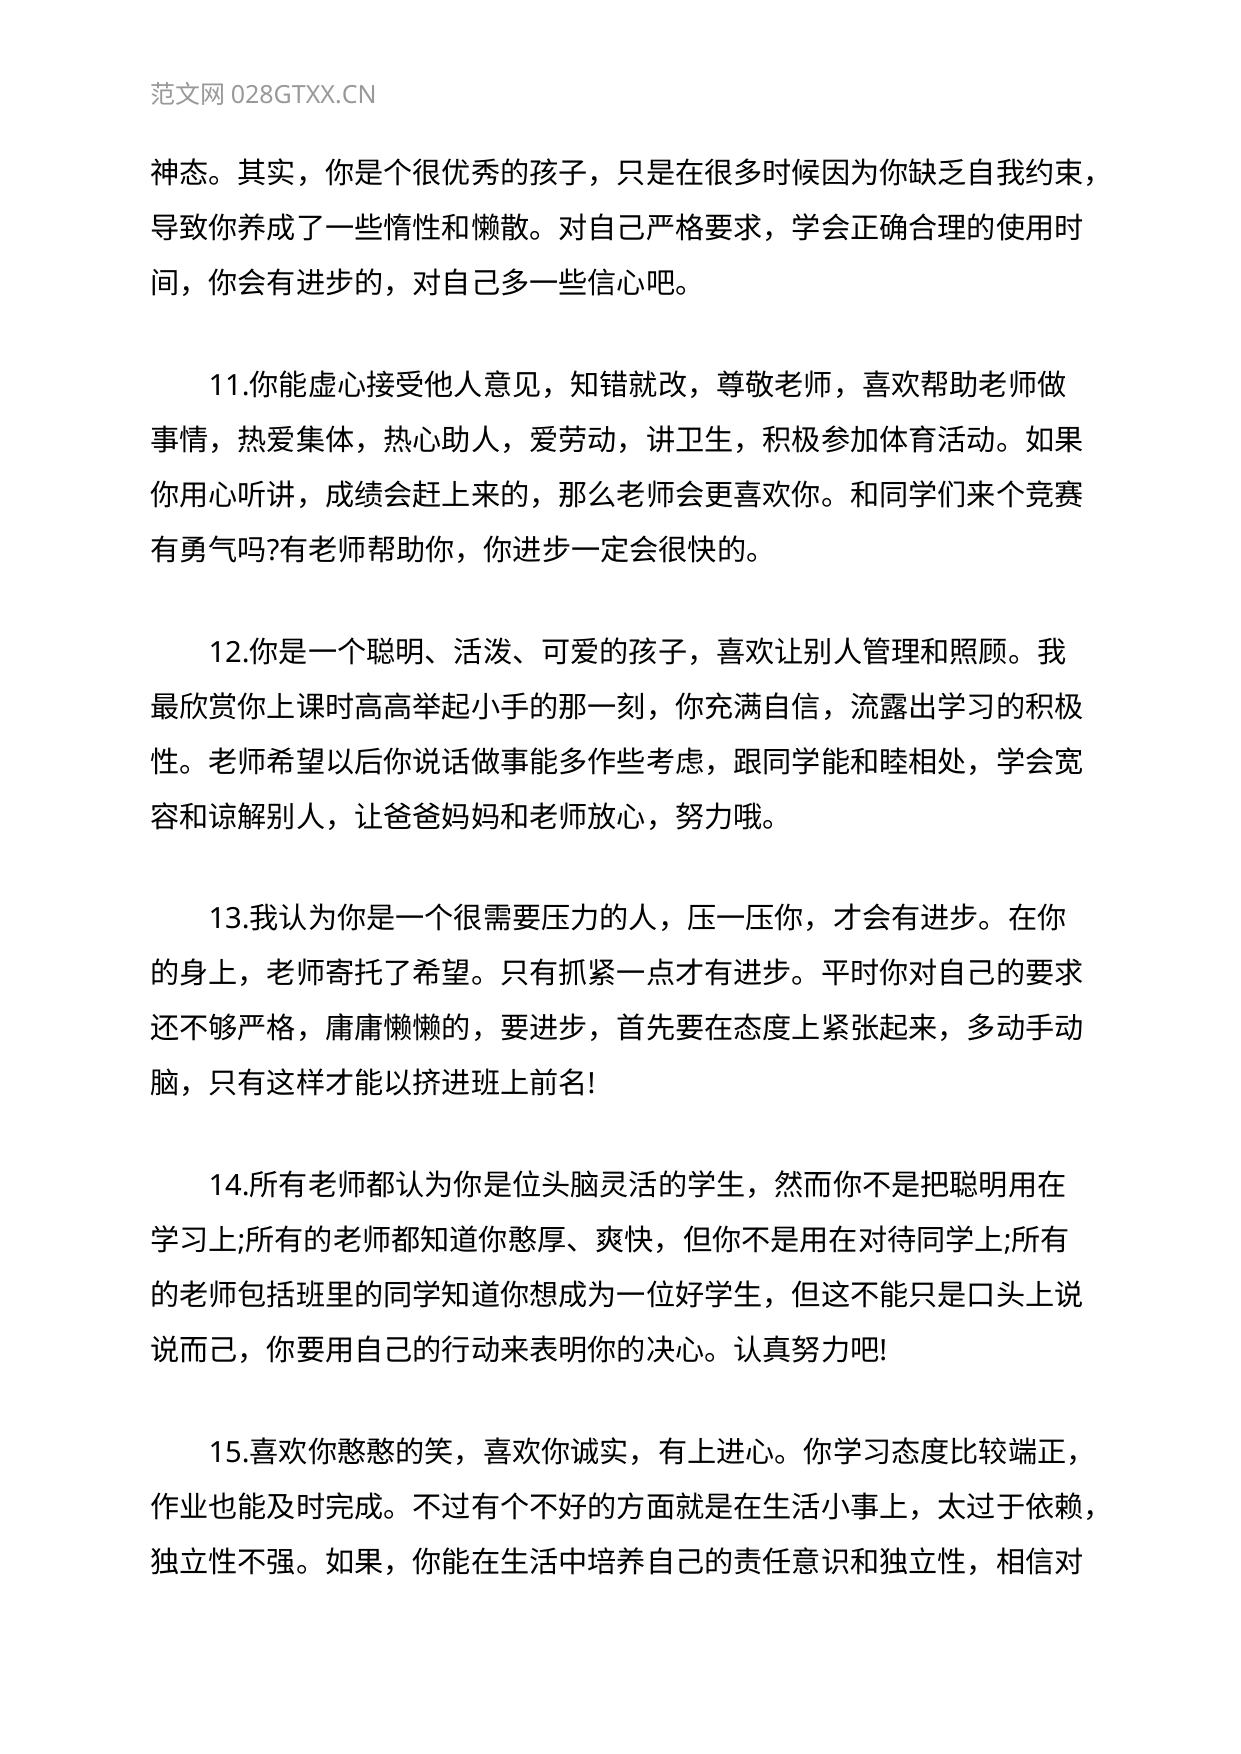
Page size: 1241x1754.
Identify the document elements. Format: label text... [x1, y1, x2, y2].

text 12.你是一个聪明、活泼、可爱的孩子，喜欢让别人管理和照顾。我最欣赏你上课时高高举起小手的那一刻，你充满自信，流露出学习的积极性。老师希望以后你说话做事能多作些考虑，跟同学能和睦相处，学会宽容和谅解别人，让爸爸妈妈和老师放心，努力哦。 [150, 628, 1090, 835]
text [150, 1428, 1090, 1581]
text 14.所有老师都认为你是位头脑灵活的学生，然而你不是把聪明用在学习上;所有的老师都知道你憨厚、爽快，但你不是用在对待同学上;所有的老师包括班里的同学知道你想成为一位好学生，但这不能只是口头上说说而己，你要用自己的行动来表明你的决心。认真努力吧! [150, 1162, 1090, 1369]
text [150, 150, 1090, 302]
text 13.我认为你是一个很需要压力的人，压一压你，才会有进步。在你的身上，老师寄托了希望。只有抓紧一点才有进步。平时你对自己的要求还不够严格，庸庸懒懒的，要进步，首先要在态度上紧张起来，多动手动脑，只有这样才能以挤进班上前名! [150, 895, 1090, 1102]
text 11.你能虚心接受他人意见，知错就改，尊敬老师，喜欢帮助老师做事情，热爱集体，热心助人，爱劳动，讲卫生，积极参加体育活动。如果你用心听讲，成绩会赶上来的，那么老师会更喜欢你。和同学们来个竞赛有勇气吗?有老师帮助你，你进步一定会很快的。 [150, 362, 1090, 569]
